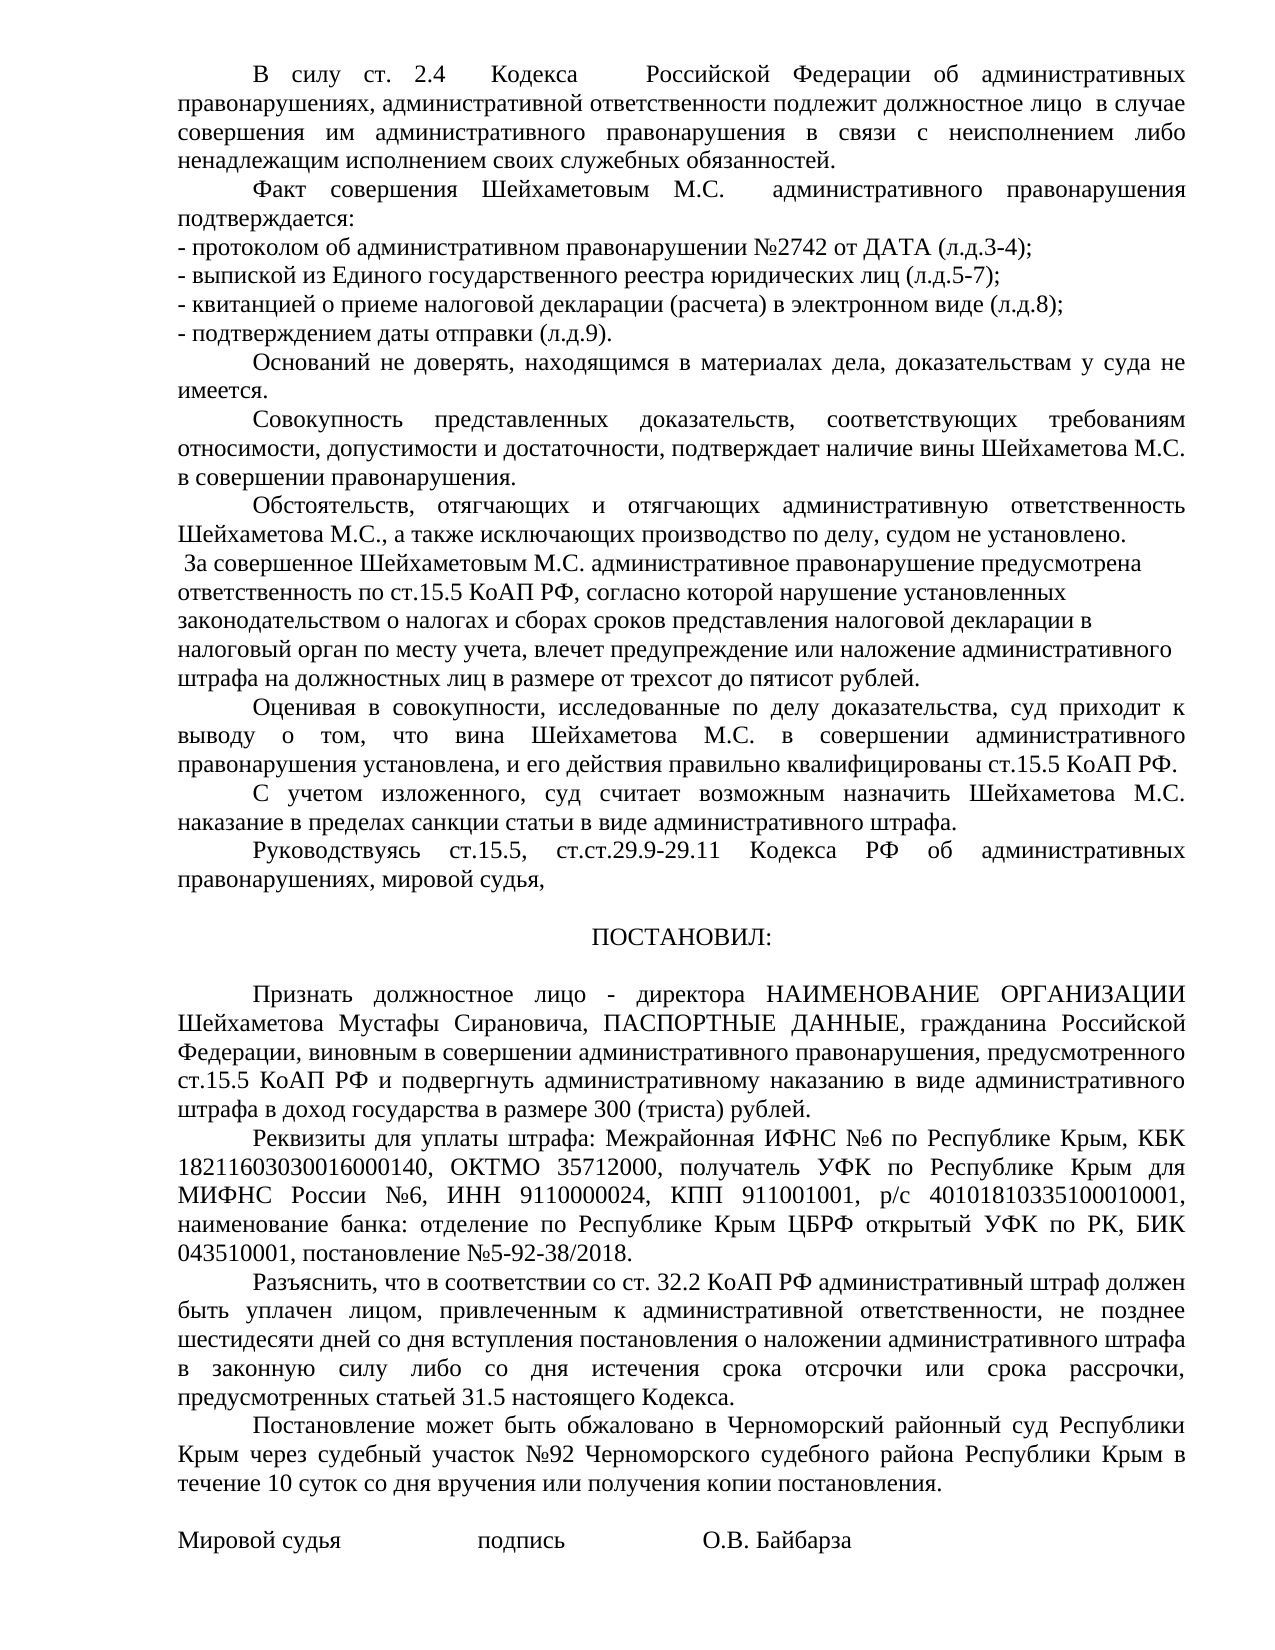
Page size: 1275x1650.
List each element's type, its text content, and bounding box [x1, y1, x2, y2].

text - квитанцией о приеме налоговой декларации (расчета) в электронном виде (л.д.8); [177, 289, 1186, 318]
text Оценивая в совокупности, исследованные по делу доказательства, суд приходит к выводу о том, что вина Шейхаметова М.С. в совершении административного правонарушения установлена, и его действия правильно квалифицированы ст.15.5 КоАП РФ. [177, 692, 1186, 778]
text ПОСТАНОВИЛ: [177, 922, 1186, 950]
text Руководствуясь ст.15.5, ст.ст.29.9-29.11 Кодекса РФ об административных правонарушениях, мировой судья, [177, 835, 1186, 893]
text Факт совершения Шейхаметовым М.С. административного правонарушения подтверждается: [177, 174, 1186, 232]
text Совокупность представленных доказательств, соответствующих требованиям относимости, допустимости и достаточности, подтверждает наличие вины Шейхаметова М.С. в совершении правонарушения. [177, 404, 1186, 490]
text - подтверждением даты отправки (л.д.9). [177, 318, 1186, 347]
text За совершенное Шейхаметовым М.С. административное правонарушение предусмотрена ответственность по ст.15.5 КоАП РФ, согласно которой нарушение установленных законодательством о налогах и сборах сроков представления налоговой декларации в налоговый орган по месту учета, влечет предупреждение или наложение административного штрафа на должностных лиц в размере от трехсот до пятисот рублей. [177, 548, 1186, 692]
text Оснований не доверять, находящимся в материалах дела, доказательствам у суда не имеется. [177, 347, 1186, 404]
text Разъяснить, что в соответствии со ст. 32.2 КоАП РФ административный штраф должен быть уплачен лицом, привлеченным к административной ответственности, не позднее шестидесяти дней со дня вступления постановления о наложении административного штрафа в законную силу либо со дня истечения срока отсрочки или срока рассрочки, предусмотренных статьей 31.5 настоящего Кодекса. [177, 1267, 1186, 1410]
text Реквизиты для уплаты штрафа: Межрайонная ИФНС №6 по Республике Крым, КБК 18211603030016000140, ОКТМО 35712000, получатель УФК по Республике Крым для МИФНС России №6, ИНН 9110000024, КПП 911001001, р/с 40101810335100010001, наименование банка: отделение по Республике Крым ЦБРФ открытый УФК по РК, БИК 043510001, постановление №5-92-38/2018. [177, 1123, 1186, 1267]
text С учетом изложенного, суд считает возможным назначить Шейхаметова М.С. наказание в пределах санкции статьи в виде административного штрафа. [177, 778, 1186, 835]
text Признать должностное лицо - директора НАИМЕНОВАНИЕ ОРГАНИЗАЦИИ Шейхаметова Мустафы Сирановича, ПАСПОРТНЫЕ ДАННЫЕ, гражданина Российской Федерации, виновным в совершении административного правонарушения, предусмотренного ст.15.5 КоАП РФ и подвергнуть административному наказанию в виде административного штрафа в доход государства в размере 300 (триста) рублей. [177, 979, 1186, 1123]
text - выпиской из Единого государственного реестра юридических лиц (л.д.5-7); [177, 260, 1186, 289]
text В силу ст. 2.4 Кодекса Российской Федерации об административных правонарушениях, административной ответственности подлежит должностное лицо в случае совершения им административного правонарушения в связи с неисполнением либо ненадлежащим исполнением своих служебных обязанностей. [177, 59, 1186, 174]
text Постановление может быть обжаловано в Черноморский районный суд Республики Крым через судебный участок №92 Черноморского судебного района Республики Крым в течение 10 суток со дня вручения или получения копии постановления. [177, 1410, 1186, 1497]
text - протоколом об административном правонарушении №2742 от ДАТА (л.д.3-4); [177, 232, 1186, 260]
text Обстоятельств, отягчающих и отягчающих административную ответственность Шейхаметова М.С., а также исключающих производство по делу, судом не установлено. [177, 490, 1186, 548]
text Мировой судья подпись О.В. Байбарза [177, 1525, 1186, 1554]
